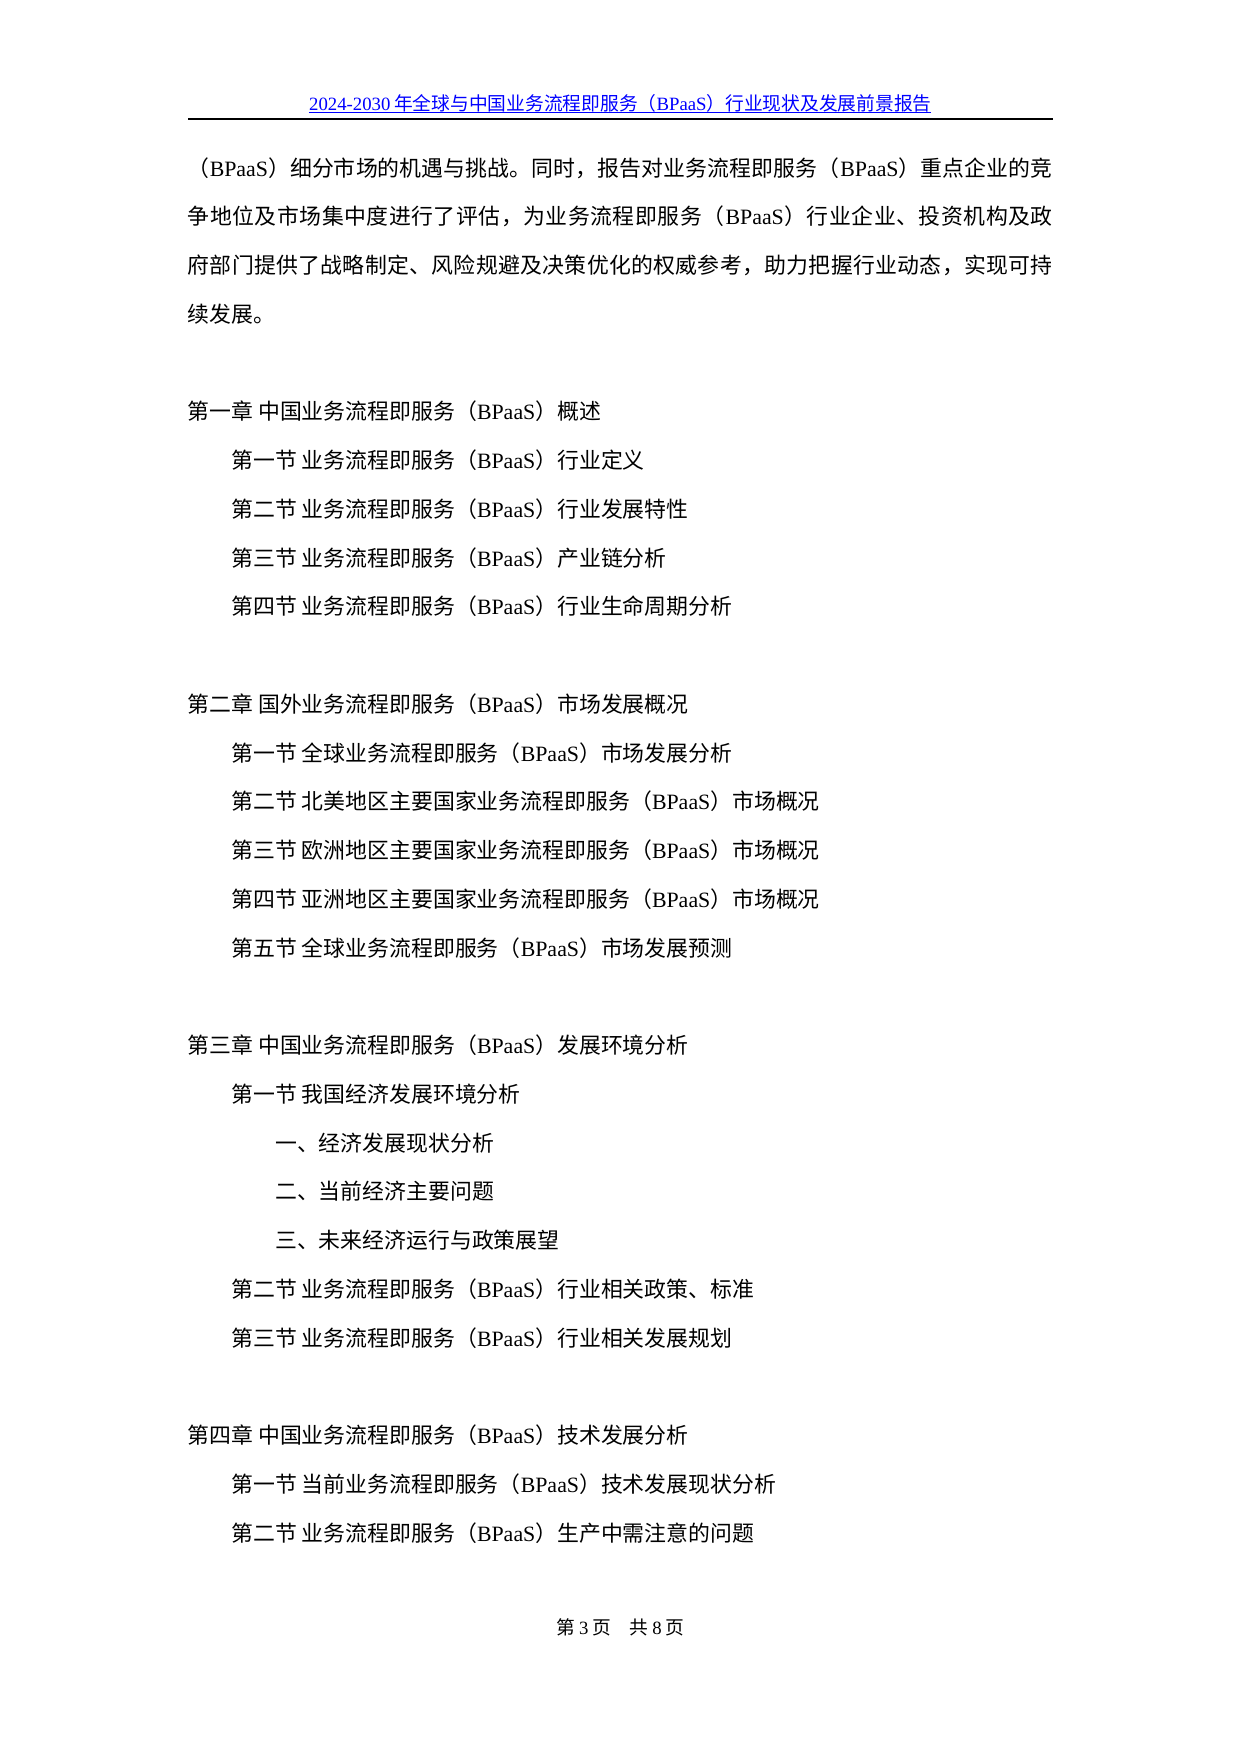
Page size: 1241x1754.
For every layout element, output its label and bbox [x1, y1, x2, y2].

text [187, 150, 1053, 1548]
